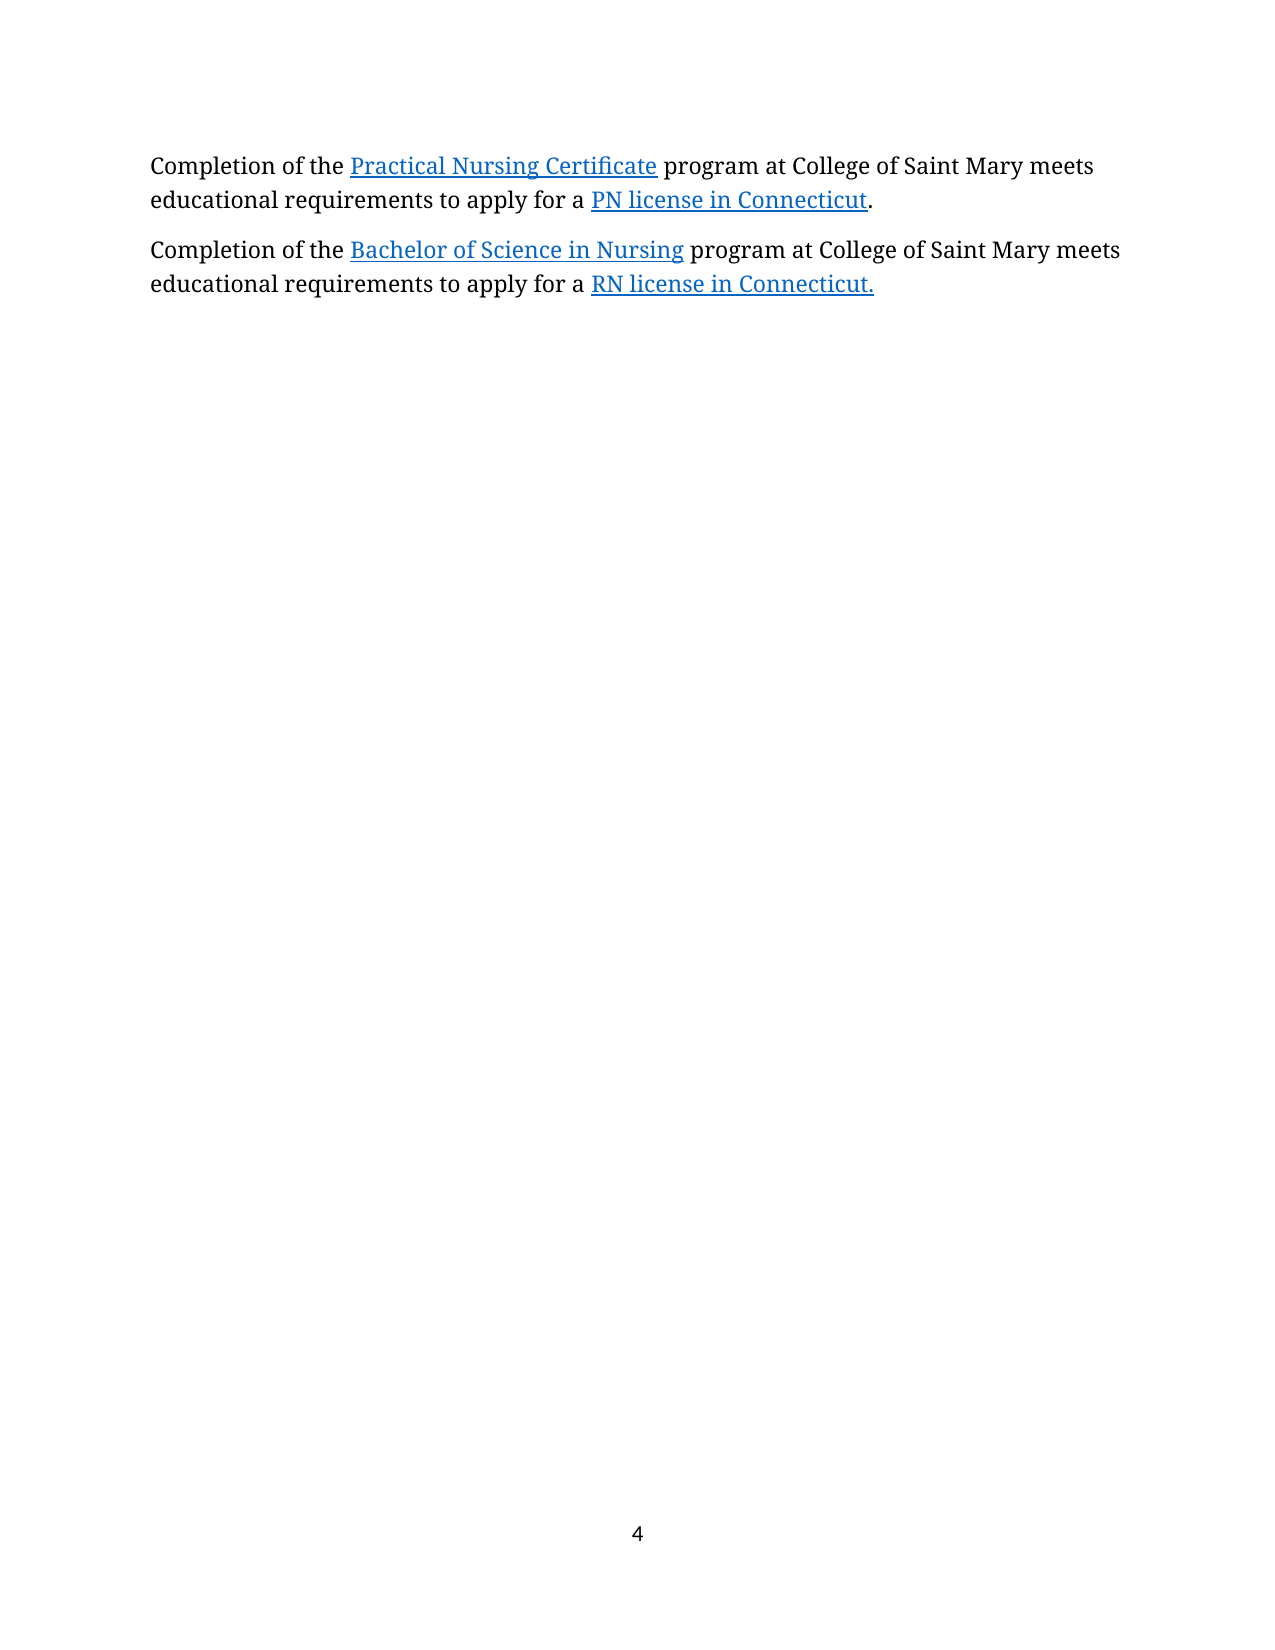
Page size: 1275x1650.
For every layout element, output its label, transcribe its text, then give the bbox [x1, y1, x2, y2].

text Completion of the Practical Nursing Certificate program at College of Saint Mary meets educational requirements to apply for a PN license in Connecticut. [150, 150, 1125, 215]
text Completion of the Bachelor of Science in Nursing program at College of Saint Mary meets educational requirements to apply for a RN license in Connecticut. [150, 234, 1125, 299]
